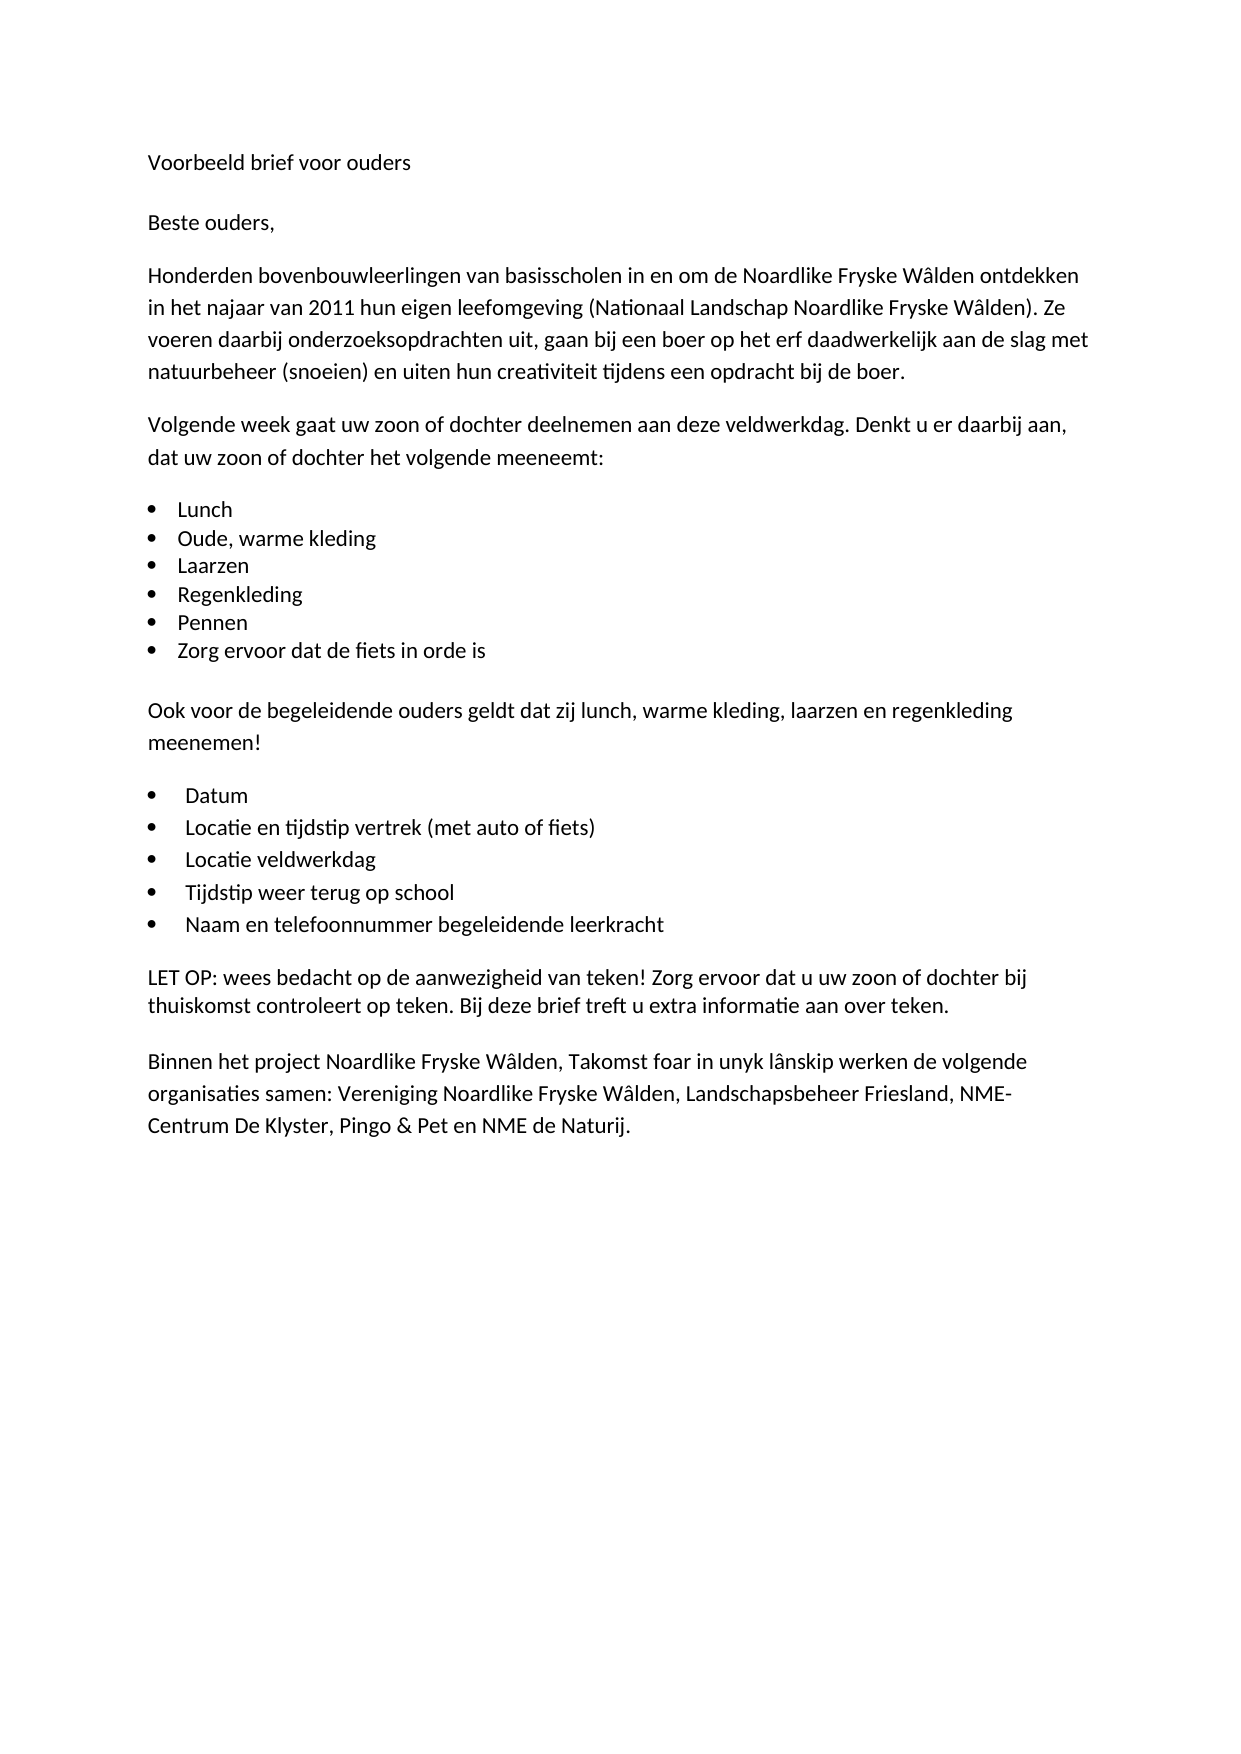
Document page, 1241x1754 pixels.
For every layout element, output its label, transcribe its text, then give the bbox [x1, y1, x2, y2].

text Beste ouders, [148, 176, 1093, 236]
list Zorg ervoor dat de fiets in orde is [148, 636, 1093, 664]
list Lunch [148, 496, 1093, 524]
list Naam en telefoonnummer begeleidende leerkracht [148, 910, 1093, 938]
text Binnen het project Noardlike Fryske Wâlden, Takomst foar in unyk lânskip werken de volgende organisaties samen: Vereniging Noardlike Fryske Wâlden, Landschapsbeheer Friesland, NME-Centrum De Klyster, Pingo & Pet en NME de Naturij. [148, 1047, 1093, 1139]
text Honderden bovenbouwleerlingen van basisscholen in en om de Noardlike Fryske Wâlden ontdekken in het najaar van 2011 hun eigen leefomgeving (Nationaal Landschap Noardlike Fryske Wâlden). Ze voeren daarbij onderzoeksopdrachten uit, gaan bij een boer op het erf daadwerkelijk aan de slag met natuurbeheer (snoeien) en uiten hun creativiteit tijdens een opdracht bij de boer. [148, 261, 1093, 385]
text Volgende week gaat uw zoon of dochter deelnemen aan deze veldwerkdag. Denkt u er daarbij aan, dat uw zoon of dochter het volgende meeneemt: [148, 410, 1093, 471]
list Tijdstip weer terug op school [148, 878, 1093, 906]
list Pennen [148, 608, 1093, 636]
list Locatie veldwerkdag [148, 846, 1093, 873]
list Datum [148, 781, 1093, 809]
text LET OP: wees bedacht op de aanwezigheid van teken! Zorg ervoor dat u uw zoon of dochter bij thuiskomst controleert op teken. Bij deze brief treft u extra informatie aan over teken. [148, 963, 1093, 1019]
list Oude, warme kleding [148, 524, 1093, 552]
text Voorbeeld brief voor ouders [148, 148, 1093, 176]
list Regenkleding [148, 580, 1093, 608]
text Ook voor de begeleidende ouders geldt dat zij lunch, warme kleding, laarzen en regenkleding meenemen! [148, 664, 1093, 756]
list Laarzen [148, 552, 1093, 580]
list Locatie en tijdstip vertrek (met auto of fiets) [148, 813, 1093, 841]
